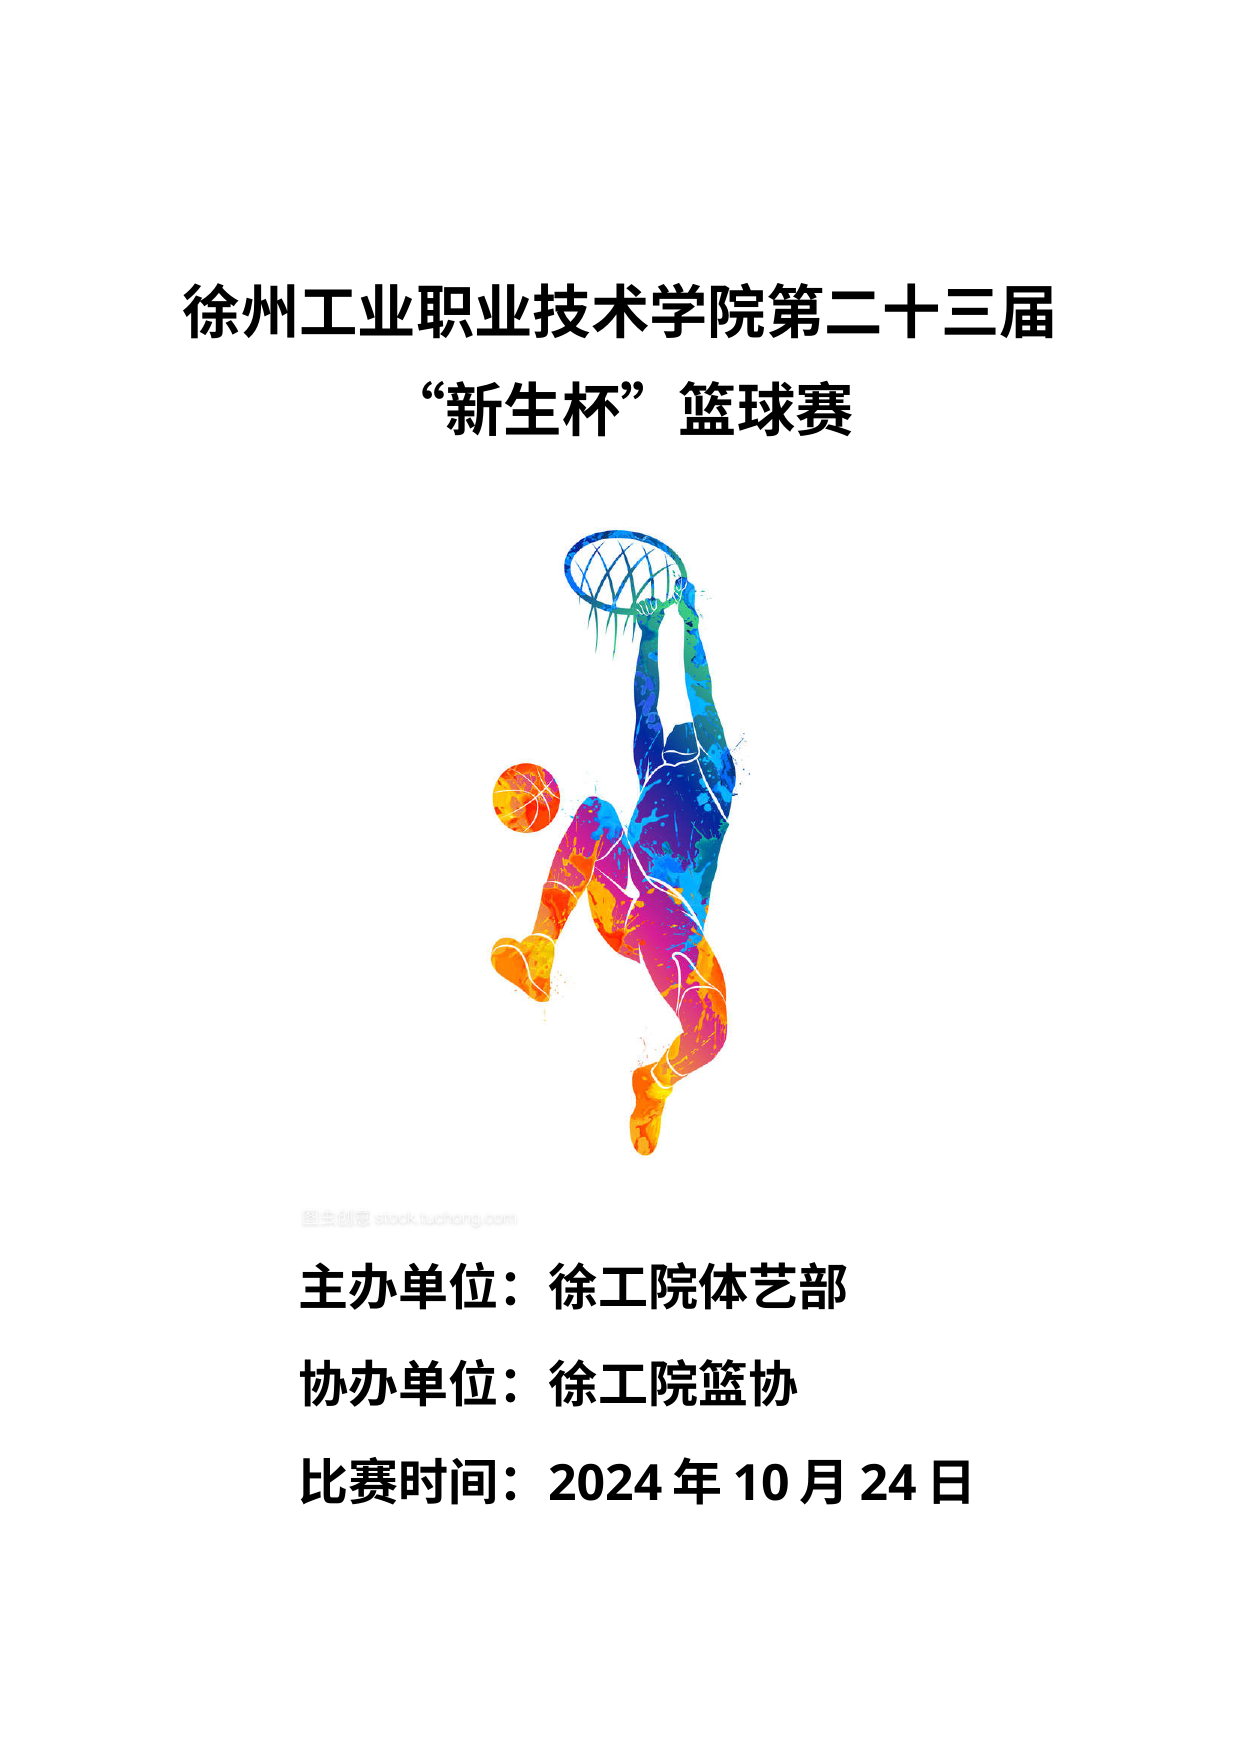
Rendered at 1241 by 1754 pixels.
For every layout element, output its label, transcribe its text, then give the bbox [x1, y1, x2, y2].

text 比赛时间：2024年10月24日 [148, 1429, 1092, 1527]
text 协办单位：徐工院篮协 [148, 1332, 1092, 1429]
text 主办单位：徐工院体艺部 [148, 1234, 1092, 1332]
picture [300, 454, 940, 1231]
text 徐州工业职业技术学院第二十三届“新生杯”篮球赛 [148, 259, 1092, 454]
